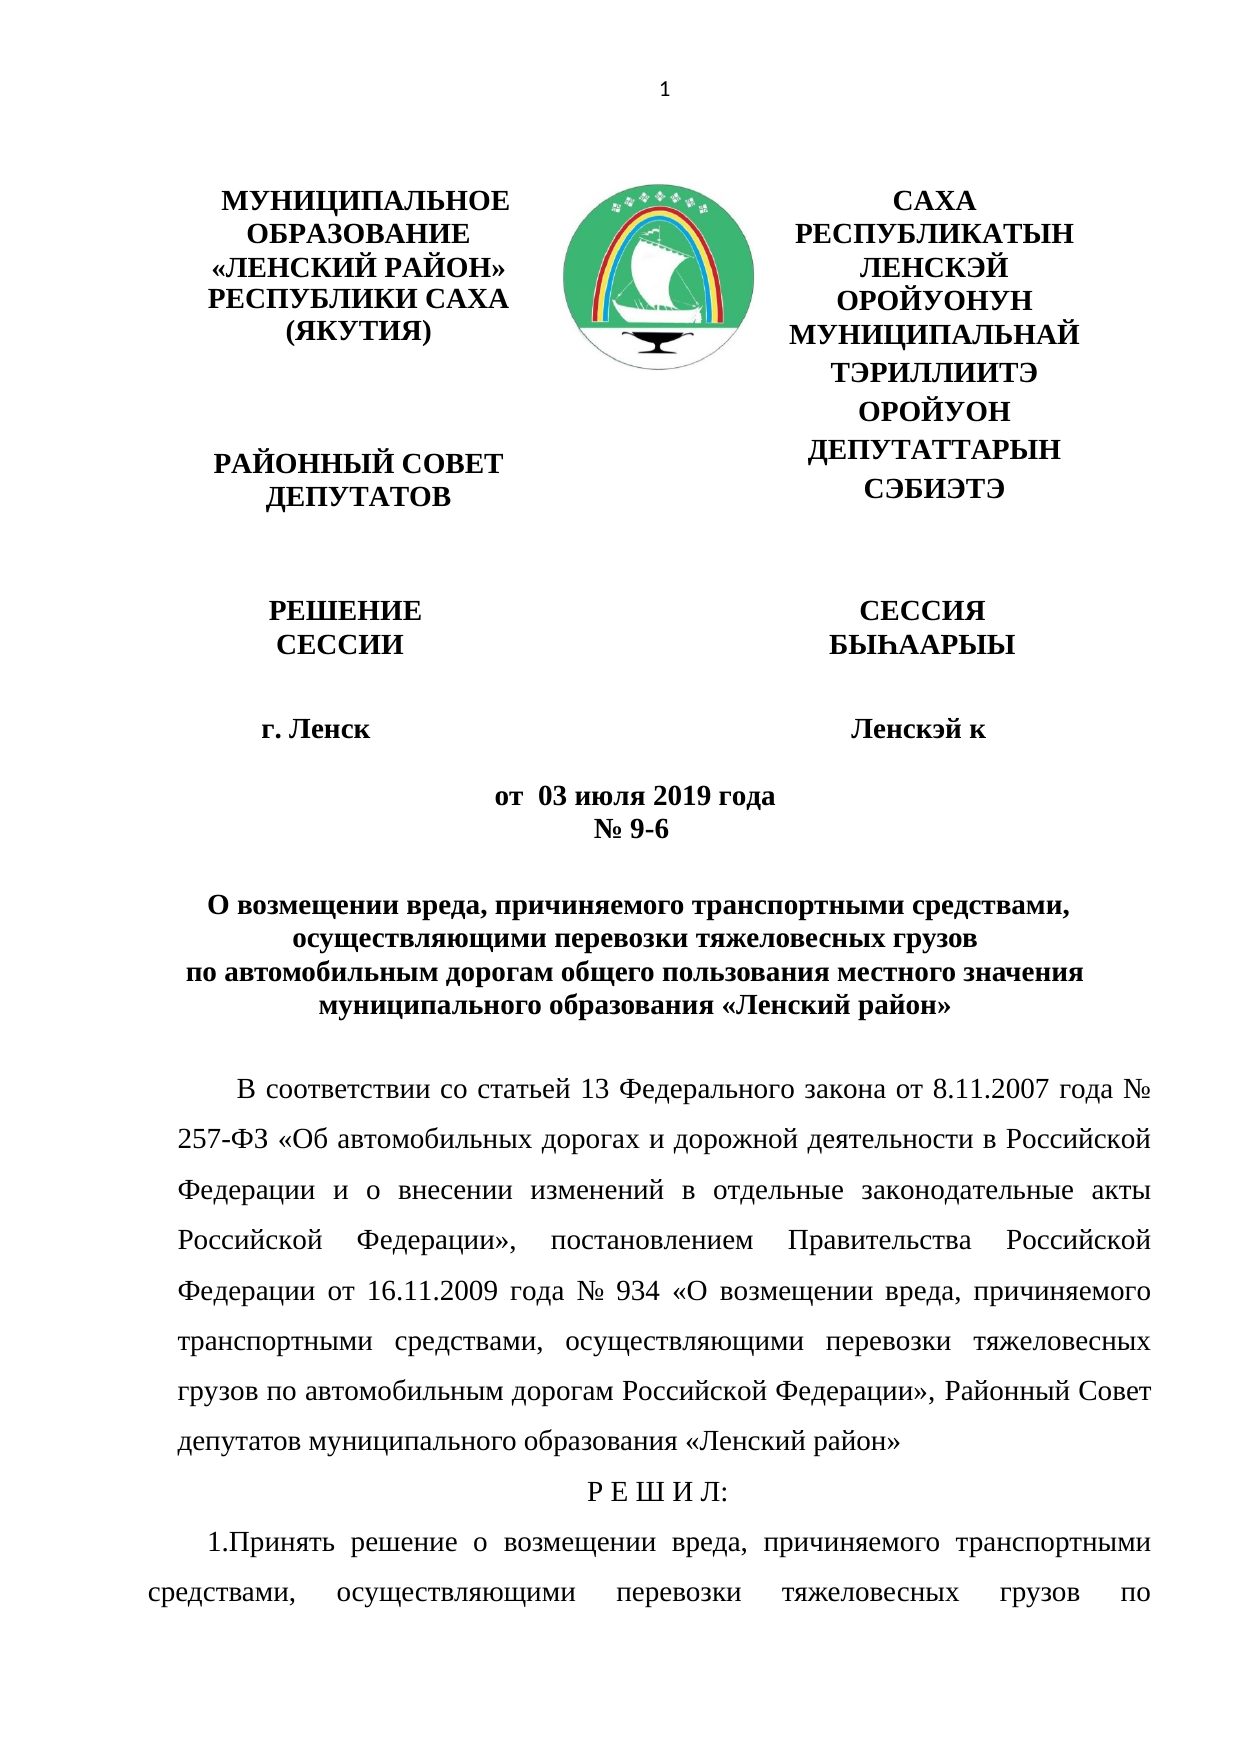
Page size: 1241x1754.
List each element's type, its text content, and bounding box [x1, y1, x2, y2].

text Р Е Ш И Л: [177, 1474, 1152, 1507]
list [148, 1524, 1152, 1608]
picture [561, 182, 756, 371]
table_cell Ленскэй к [620, 711, 1093, 778]
table_header САХА РЕСПУБЛИКАТЫН ЛЕНСКЭЙ ОРОЙУОНУН МУНИЦИПАЛЬНАЙ ТЭРИЛЛИИТЭ ОРОЙУОН ДЕПУТАТТАРЫН СЭБИЭТЭ [757, 183, 1111, 543]
table_header МУНИЦИПАЛЬНОЕ ОБРАЗОВАНИЕ «ЛЕНСКИЙ РАЙОН» РЕСПУБЛИКИ САХА (ЯКУТИЯ) РАЙОННЫЙ СОВЕТ ДЕПУТАТОВ [166, 183, 550, 543]
table_header РЕШЕНИЕ СЕССИИ [148, 594, 620, 711]
table_header О возмещении вреда, причиняемого транспортными средствами, осуществляющими перевозки тяжеловесных грузов по автомобильным дорогам общего пользования местного значения муниципального образования «Ленский район» [136, 887, 1104, 1021]
table_header СЕССИЯ БЫҺААРЫЫ [620, 594, 1093, 711]
table_cell от 03 июля 2019 года № 9-6 [148, 778, 1093, 845]
text В соответствии со статьей 13 Федерального закона от 8.11.2007 года № 257-ФЗ «Об автомобильных дорогах и дорожной деятельности в Российской Федерации и о внесении изменений в отдельные законодательные акты Российской Федерации», постановлением Правительства Российской Федерации от 16.11.2009 года № 934 «О возмещении вреда, причиняемого транспортными средствами, осуществляющими перевозки тяжеловесных грузов по автомобильным дорогам Российской Федерации», Районный Совет депутатов муниципального образования «Ленский район» [177, 1071, 1152, 1457]
table_cell г. Ленск [148, 711, 620, 778]
table_header [550, 183, 757, 543]
